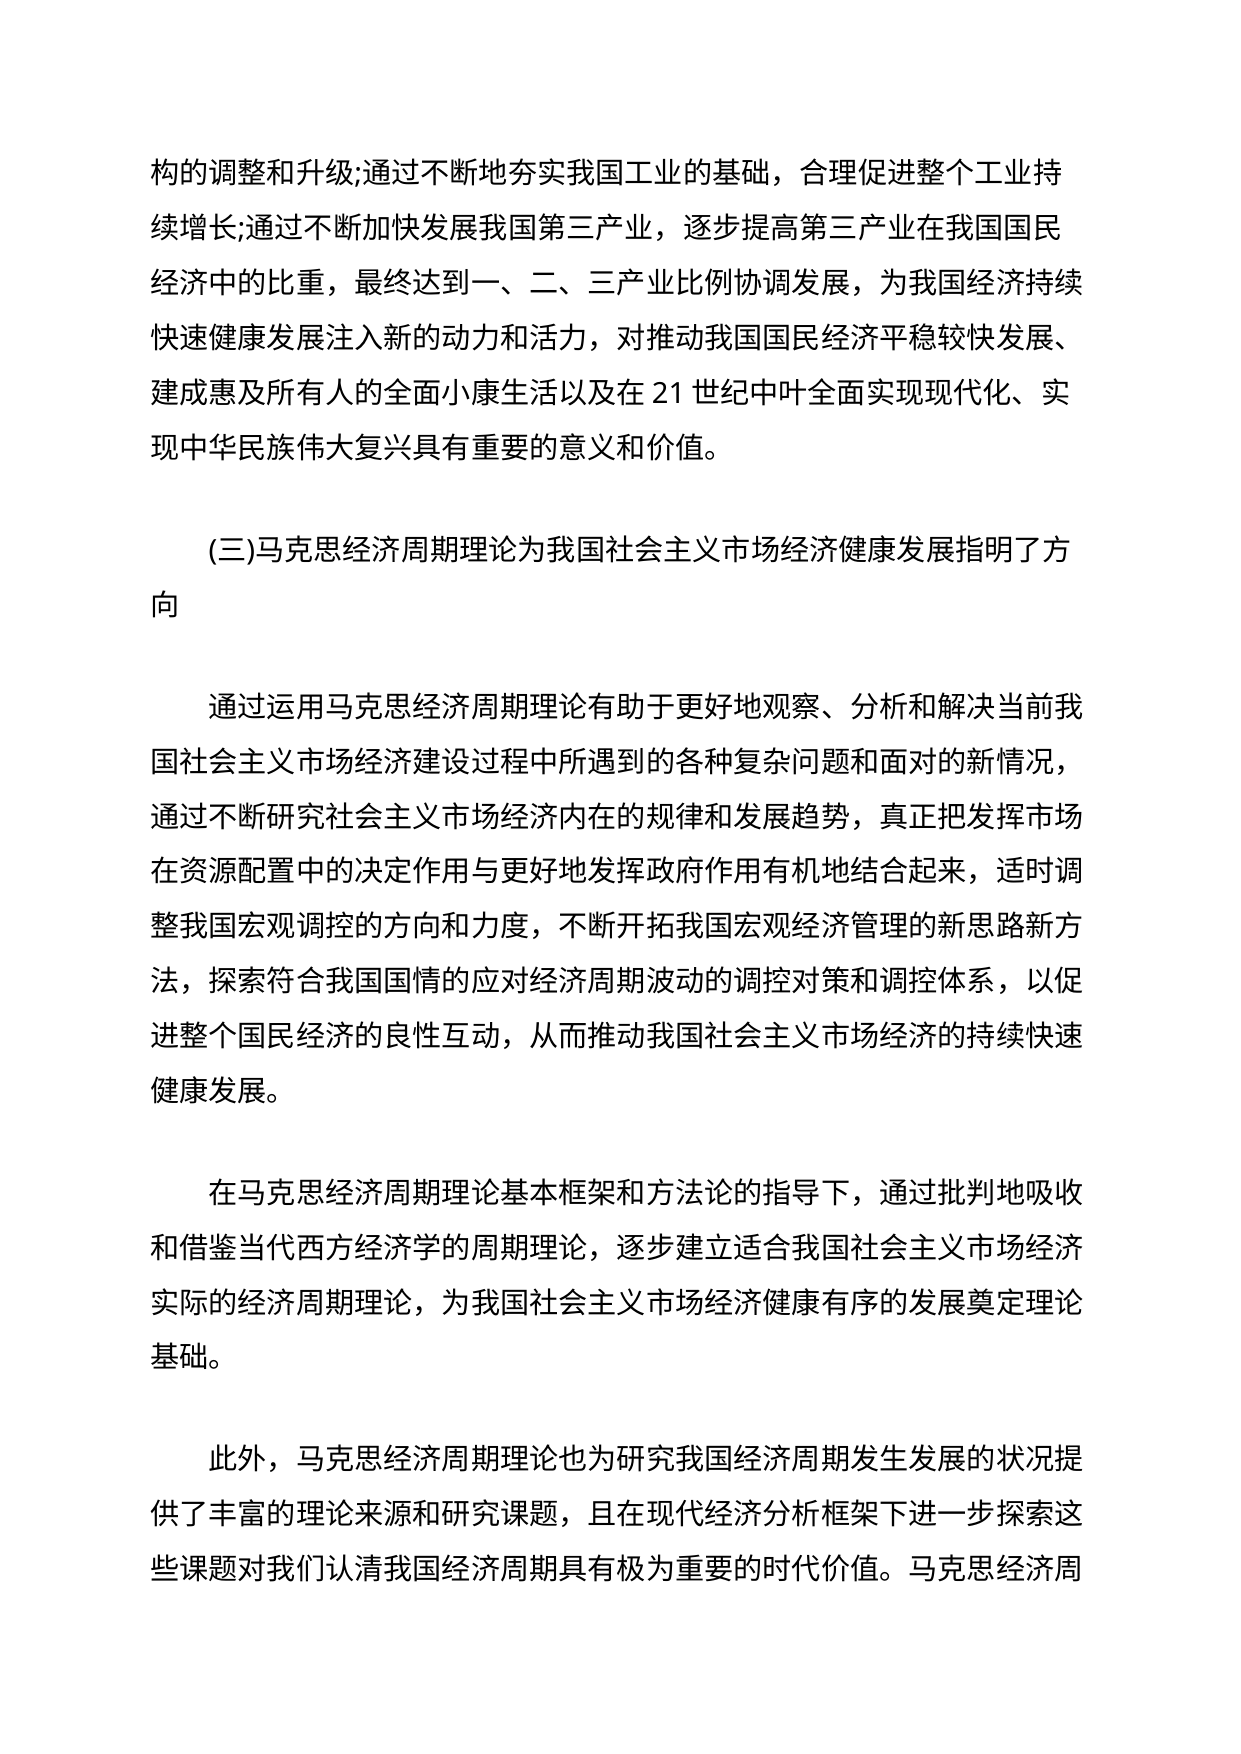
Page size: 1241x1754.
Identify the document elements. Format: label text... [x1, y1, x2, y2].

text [150, 1436, 1090, 1588]
text (三)马克思经济周期理论为我国社会主义市场经济健康发展指明了方向 [150, 527, 1090, 624]
text 通过运用马克思经济周期理论有助于更好地观察、分析和解决当前我国社会主义市场经济建设过程中所遇到的各种复杂问题和面对的新情况，通过不断研究社会主义市场经济内在的规律和发展趋势，真正把发挥市场在资源配置中的决定作用与更好地发挥政府作用有机地结合起来，适时调整我国宏观调控的方向和力度，不断开拓我国宏观经济管理的新思路新方法，探索符合我国国情的应对经济周期波动的调控对策和调控体系，以促进整个国民经济的良性互动，从而推动我国社会主义市场经济的持续快速健康发展。 [150, 683, 1090, 1110]
text 在马克思经济周期理论基本框架和方法论的指导下，通过批判地吸收和借鉴当代西方经济学的周期理论，逐步建立适合我国社会主义市场经济实际的经济周期理论，为我国社会主义市场经济健康有序的发展奠定理论基础。 [150, 1169, 1090, 1376]
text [150, 150, 1090, 467]
